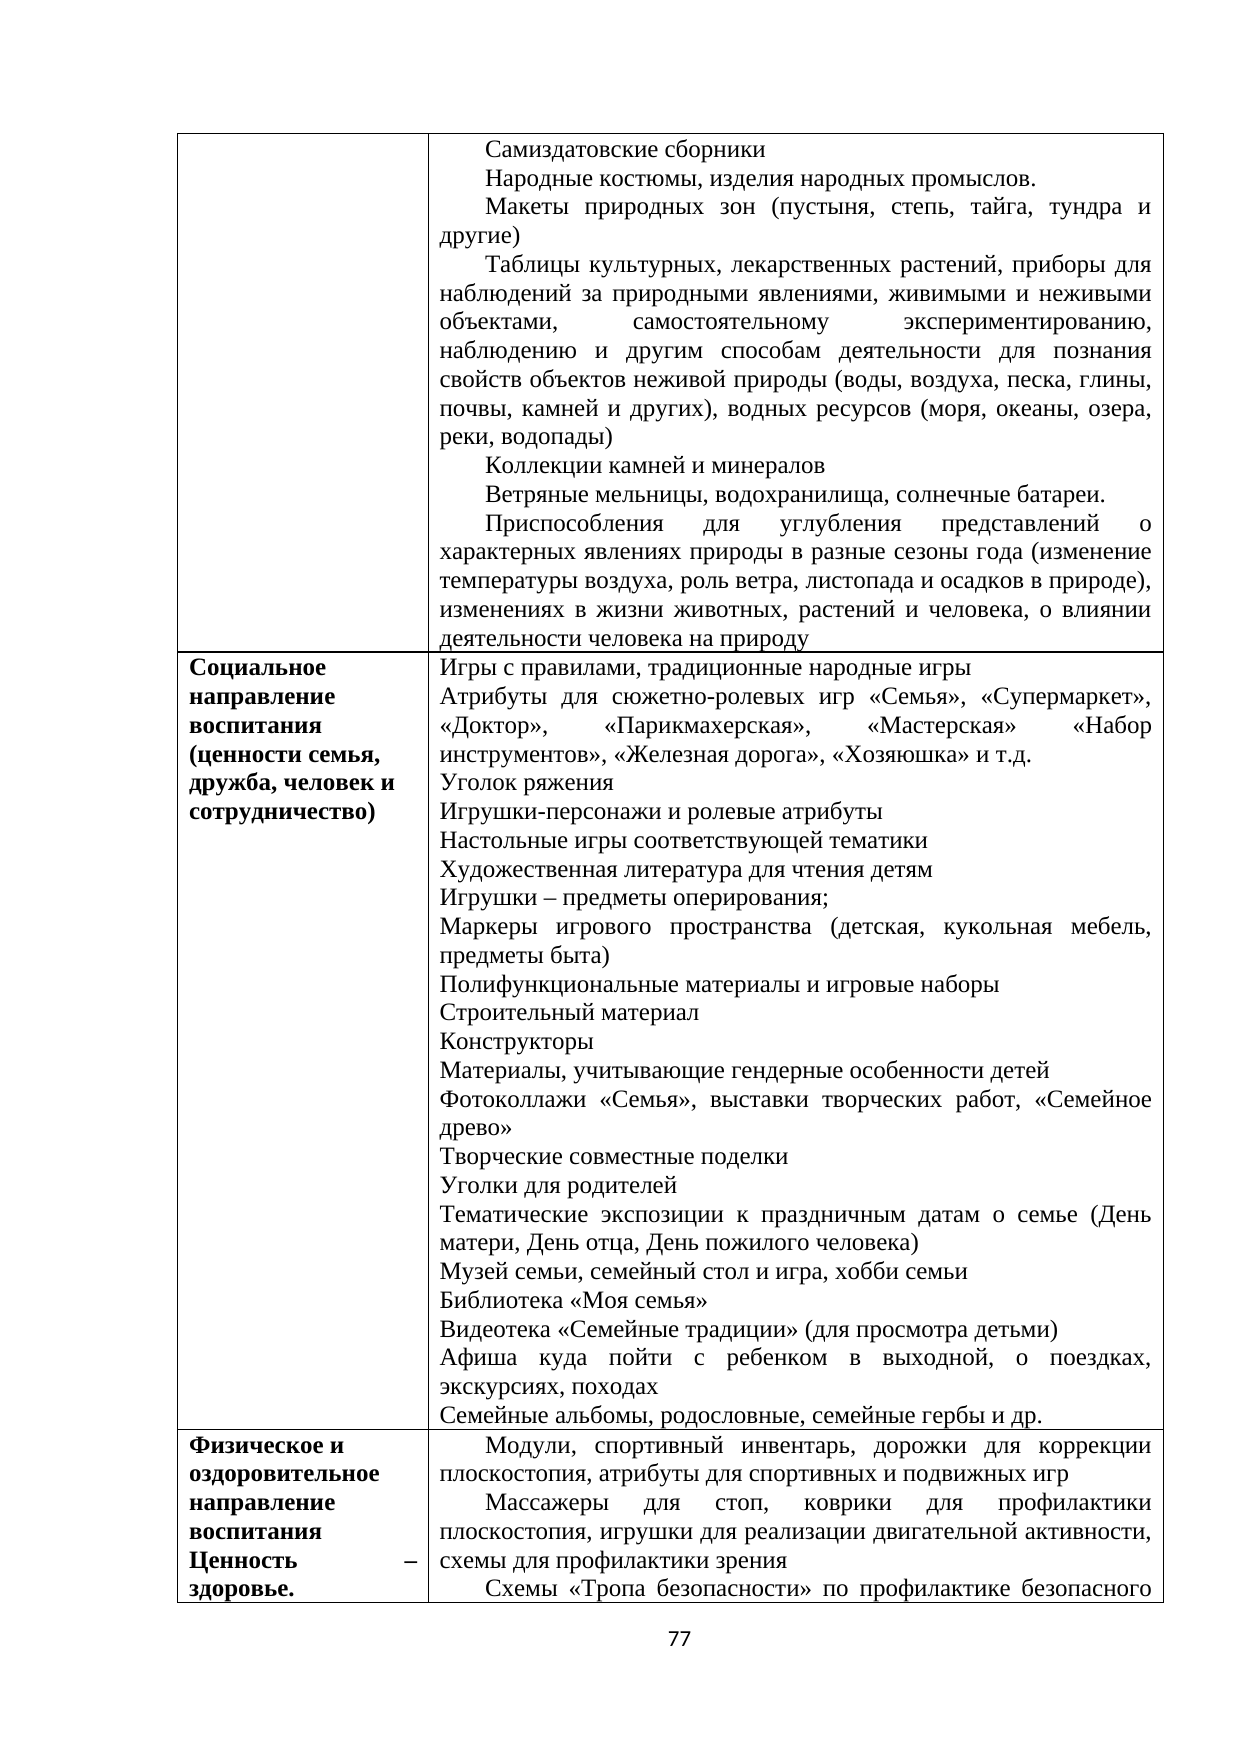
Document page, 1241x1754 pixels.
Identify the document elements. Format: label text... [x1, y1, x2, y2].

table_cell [178, 1430, 428, 1602]
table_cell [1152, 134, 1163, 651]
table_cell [429, 1430, 1163, 1602]
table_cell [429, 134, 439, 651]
table_cell Игры с правилами, традиционные народные игры Атрибуты для сюжетно-ролевых игр «Семья», «Супермаркет», «Доктор», «Парикмахерская», «Мастерская» «Набор инструментов», «Железная дорога», «Хозяюшка» и т.д. Уголок ряжения Игрушки-персонажи и ролевые атрибуты Настольные игры соответствующей тематики Художественная литература для чтения детям Игрушки – предметы оперирования; Маркеры игрового пространства (детская, кукольная мебель, предметы быта) Полифункциональные материалы и игровые наборы Строительный материал Конструкторы Материалы, учитывающие гендерные особенности детей Фотоколлажи «Семья», выставки творческих работ, «Семейное древо» Творческие совместные поделки Уголки для родителей Тематические экспозиции к праздничным датам о семье (День матери, День отца, День пожилого человека) Музей семьи, семейный стол и игра, хобби семьи Библиотека «Моя семья» Видеотека «Семейные традиции» (для просмотра детьми) Афиша куда пойти с ребенком в выходной, о поездках, экскурсиях, походах Семейные альбомы, родословные, семейные гербы и др. [429, 653, 1163, 1429]
table_cell Социальное направление воспитания (ценности семья, дружба, человек и сотрудничество) [178, 653, 428, 1429]
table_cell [178, 134, 428, 651]
